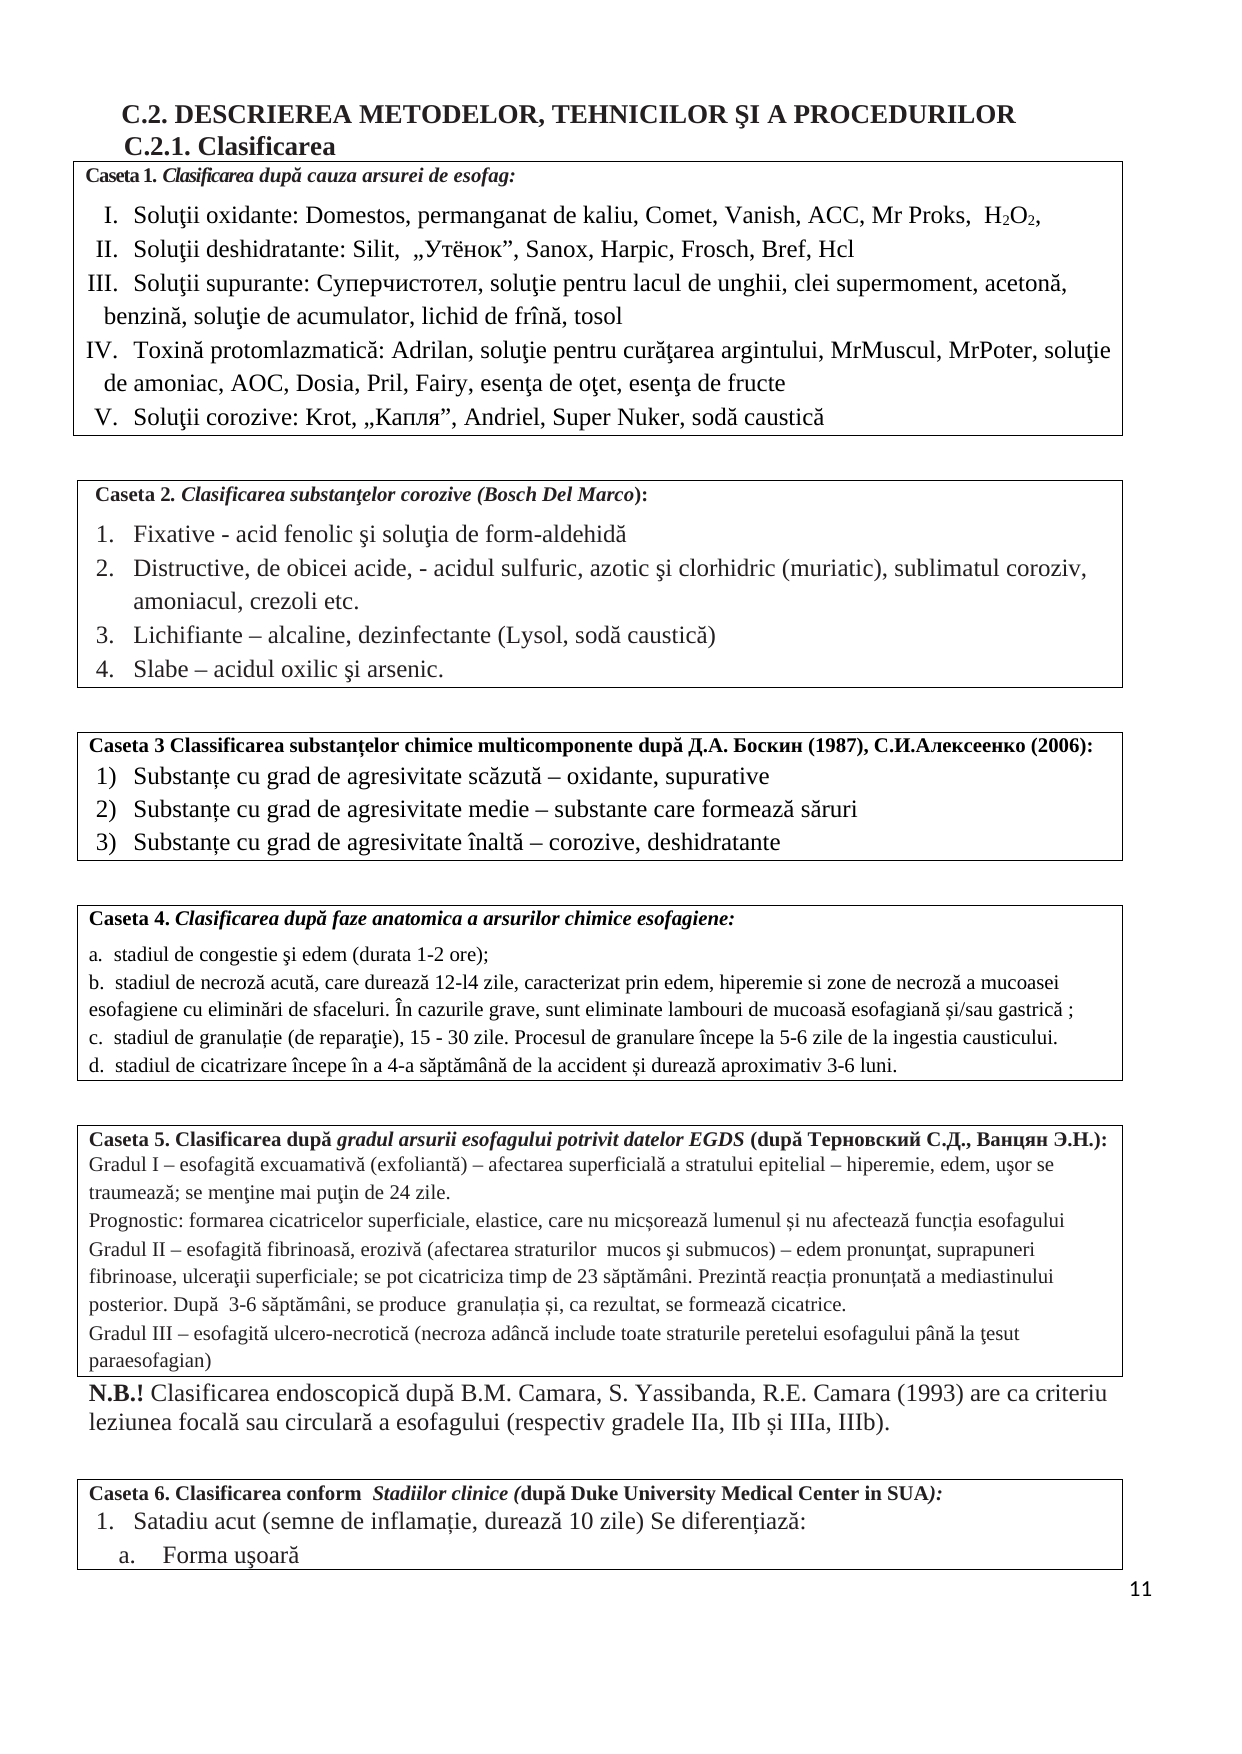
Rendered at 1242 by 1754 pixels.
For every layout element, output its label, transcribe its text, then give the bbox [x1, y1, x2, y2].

subtitle C.2.1. Clasificarea [124, 130, 1154, 161]
table_header Caseta 2. Clasificarea substanţelor corozive (Bosch Del Marco): Fixative - acid fenolic şi soluţia de form-aldehidă Distructive, de obicei acide, - acidul sulfuric, azotic şi clorhidric (muriatic), sublimatul coroziv, amoniacul, crezoli etc. Lichifiante – alcaline, dezinfectante (Lysol, sodă caustică) Slabe – acidul oxilic şi arsenic. [78, 481, 1122, 687]
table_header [78, 1480, 1122, 1569]
table_header Caseta 3 Classificarea substanțelor chimice multicomponente după Д.А. Боскин (1987), С.И.Алексеенко (2006): Substanțe cu grad de agresivitate scăzută – oxidante, supurative Substanțe cu grad de agresivitate medie – substante care formează săruri Substanțe cu grad de agresivitate înaltă – corozive, deshidratante [78, 733, 1122, 860]
text N.B.! Сlasificarea endoscopică după B.M. Camara, S. Yassibanda, R.E. Camara (1993) are ca criteriu leziunea focală sau circulară a esofagului (respectiv gradele IIa, IIb și IIIa, IIIb). [89, 1378, 1154, 1435]
table_header Caseta 1. Clasificarea după cauza arsurei de esofag: Soluţii oxidante: Domestos, permanganat de kaliu, Comet, Vanish, ACC, Mr Proks, H2O2, Soluţii deshidratante: Silit, „Утёнок”, Sanox, Harpic, Frosch, Bref, Hcl Soluţii supurante: Суперчистотел, soluţie pentru lacul de unghii, clei supermoment, acetonă, benzină, soluţie de acumulator, lichid de frînă, tosol Toxină protomlazmatică: Adrilan, soluţie pentru curăţarea argintului, MrMuscul, MrPoter, soluţie de amoniac, AOC, Dosia, Pril, Fairy, esenţa de oţet, esenţa de fructe Soluţii corozive: Krot, „Капля”, Andriel, Super Nuker, sodă caustică [74, 162, 1122, 435]
table_header Caseta 5. Clasificarea după gradul arsurii esofagului potrivit datelor EGDS (după Терновский С.Д., Ванцян Э.Н.): Gradul I – esofagită excuamativă (exfoliantă) – afectarea superficială a stratului epitelial – hiperemie, edem, uşor se traumează; se menţine mai puţin de 24 zile. Prognostic: formarea cicatricelor superficiale, elastice, care nu micșorează lumenul și nu afectează funcția esofagului Gradul II – esofagită fibrinoasă, erozivă (afectarea straturilor mucos şi submucos) – edem pronunţat, suprapuneri fibrinoase, ulceraţii superficiale; se pot cicatriciza timp de 23 săptămâni. Prezintă reacția pronunțată a mediastinului posterior. După 3-6 săptămâni, se produce granulația și, ca rezultat, se formează cicatrice. Gradul III – esofagită ulcero-necrotică (necroza adâncă include toate straturile peretelui esofagului până la ţesut paraesofagian) [78, 1126, 1122, 1376]
table_header Caseta 4. Clasificarea după faze anatomica a arsurilor chimice esofagiene: a. stadiul de congestie şi edem (durata 1-2 ore); b. stadiul de necroză acută, care durează 12-l4 zile, caracterizat prin edem, hiperemie si zone de necroză a mucoasei esofagiene cu eliminări de sfaceluri. În cazurile grave, sunt eliminate lambouri de mucoasă esofagiană și/sau gastrică ; c. stadiul de granulație (de reparaţie), 15 - 30 zile. Procesul de granulare începe la 5-6 zile de la ingestia causticului. d. stadiul de cicatrizare începe în a 4-a săptămână de la accident și durează aproximativ 3-6 luni. [78, 906, 1122, 1080]
subtitle C.2. DESCRIEREA METODELOR, TEHNICILOR ŞI A PROCEDURILOR [101, 98, 1154, 129]
